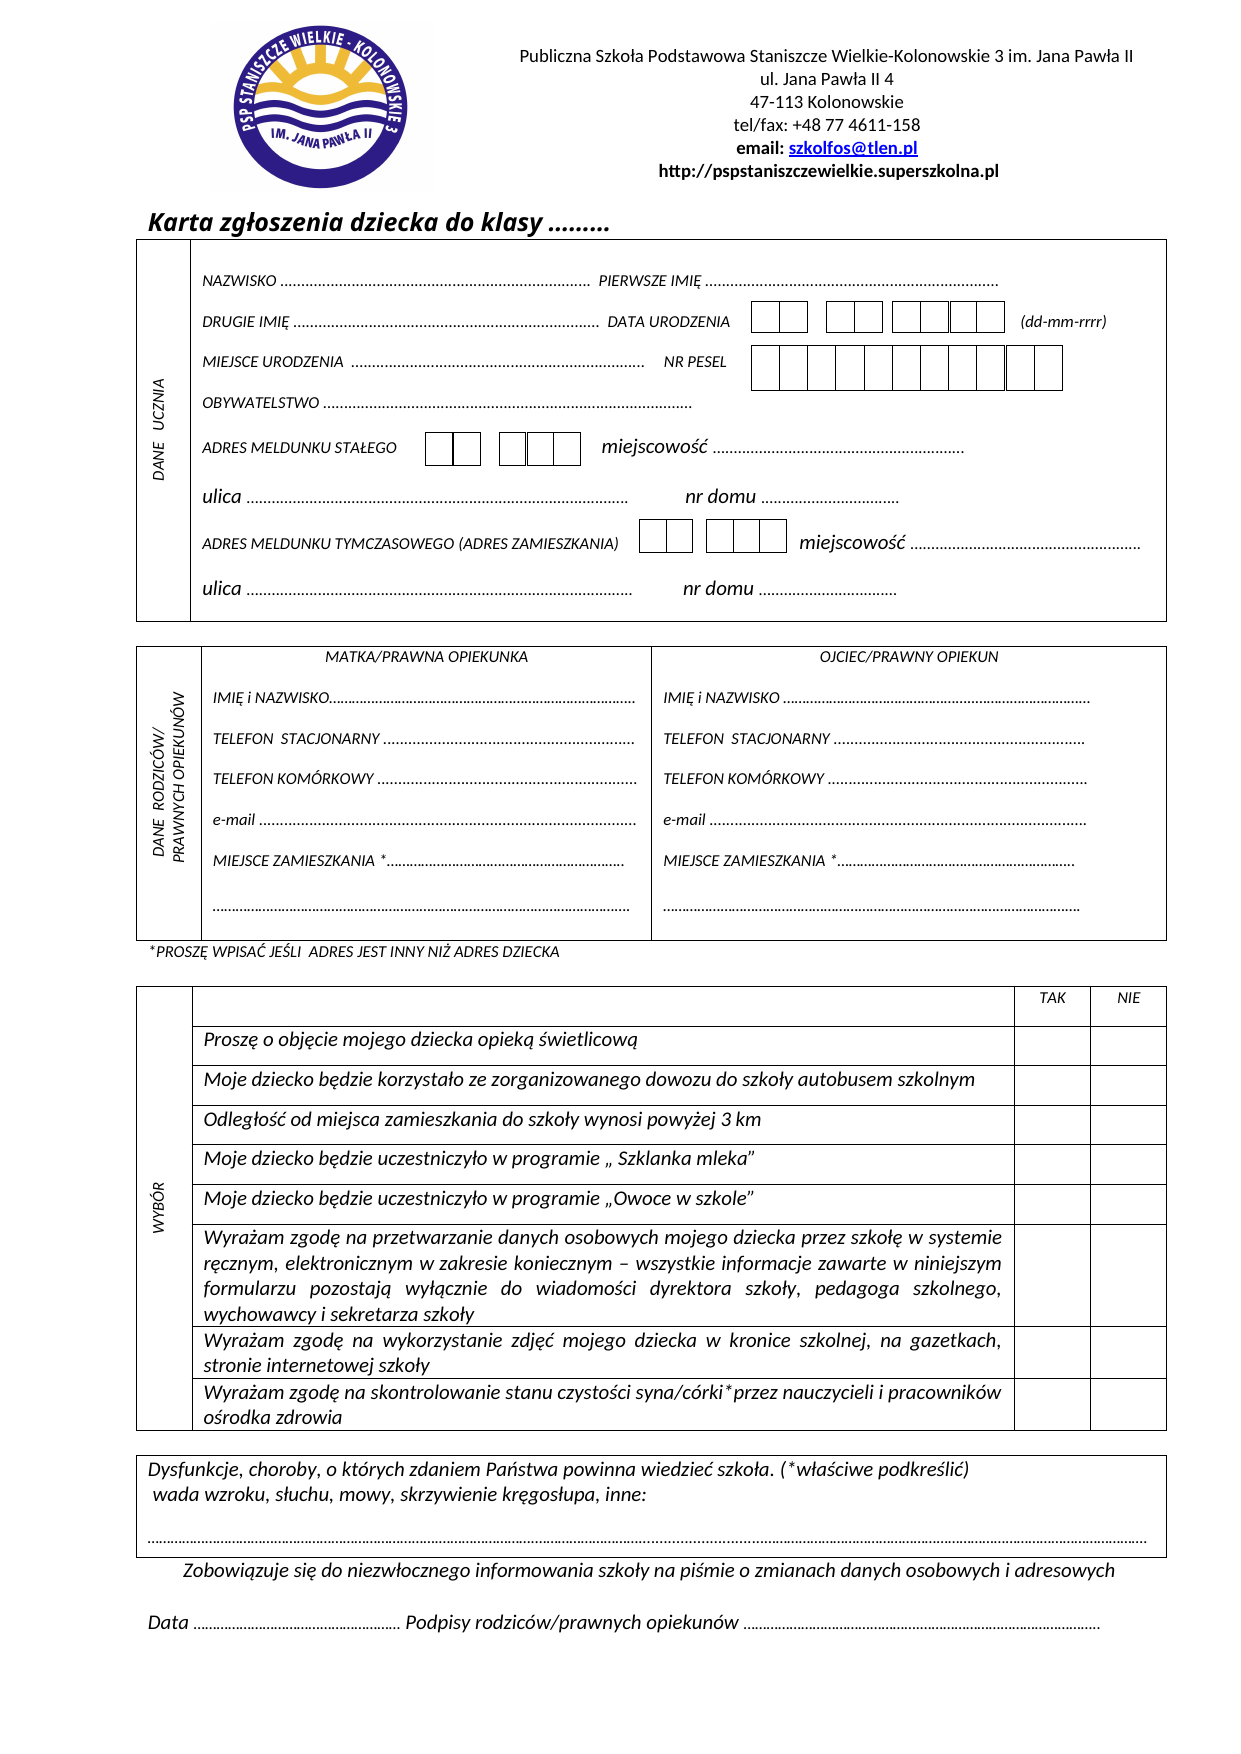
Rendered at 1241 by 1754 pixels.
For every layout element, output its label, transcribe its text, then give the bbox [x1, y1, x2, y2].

text Data ……………………………………………… Podpisy rodziców/prawnych opiekunów ……………………………………….……………………………………….. [148, 1609, 1152, 1634]
table_cell Wyrażam zgodę na przetwarzanie danych osobowych mojego dziecka przez szkołę w systemie ręcznym, elektronicznym w zakresie koniecznym – wszystkie informacje zawarte w niniejszym formularzu pozostają wyłącznie do wiadomości dyrektora szkoły, pedagoga szkolnego, wychowawcy i sekretarza szkoły [193, 1225, 1014, 1326]
table_cell Moje dziecko będzie uczestniczyło w programie „ Szklanka mleka” [193, 1145, 1014, 1184]
table_cell Proszę o objęcie mojego dziecka opieką świetlicową [193, 1027, 1014, 1065]
table_header WYBÓR [137, 987, 192, 1430]
table_cell [1091, 1225, 1166, 1326]
table_cell [1015, 1327, 1090, 1378]
table_header TAK [1015, 987, 1090, 1026]
table_cell Moje dziecko będzie uczestniczyło w programie „Owoce w szkole” [193, 1185, 1014, 1223]
table_cell [1015, 1106, 1090, 1144]
table_cell [1091, 1066, 1166, 1105]
table_cell [1091, 1145, 1166, 1184]
table_header DANE RODZICÓW/ PRAWNYCH OPIEKUNÓW [137, 647, 201, 940]
text *PROSZĘ WPISAĆ JEŚLI ADRES JEST INNY NIŻ ADRES DZIECKA [148, 941, 1152, 961]
table_header NIE [1091, 987, 1166, 1026]
text email: szkolfos@tlen.pl [502, 136, 1152, 159]
picture [209, 22, 435, 192]
table_header Dysfunkcje, choroby, o których zdaniem Państwa powinna wiedzieć szkoła. (*właściwe podkreślić) wada wzroku, słuchu, mowy, skrzywienie kręgosłupa, inne: ………………………………………………………………….…………………….………………………..............................………………………………………………………………………………………. [137, 1456, 1166, 1557]
text Zobowiązuje się do niezwłocznego informowania szkoły na piśmie o zmianach danych osobowych i adresowych [148, 1558, 1152, 1583]
table_cell [1015, 1066, 1090, 1105]
text 47-113 Kolonowskie [502, 90, 1152, 113]
table_header DANE UCZNIA [137, 240, 190, 621]
table_cell [1015, 1379, 1090, 1430]
table_header MATKA/PRAWNA OPIEKUNKA IMIĘ i NAZWISKO…………………………………………………………………….. TELEFON STACJONARNY ............................................................ TELEFON KOMÓRKOWY .............................................................. e-mail .......................................................................................... MIEJSCE ZAMIESZKANIA *…………………………………………………….. ………………………………………………………………………………………………. [202, 647, 651, 940]
text http://pspstaniszczewielkie.superszkolna.pl [502, 159, 1152, 182]
text Karta zgłoszenia dziecka do klasy ……… [148, 205, 1152, 239]
table_cell [1091, 1185, 1166, 1223]
table_cell [1091, 1106, 1166, 1144]
table_cell [1091, 1327, 1166, 1378]
table_cell Odległość od miejsca zamieszkania do szkoły wynosi powyżej 3 km [193, 1106, 1014, 1144]
table_cell Wyrażam zgodę na skontrolowanie stanu czystości syna/córki*przez nauczycieli i pracowników ośrodka zdrowia [193, 1379, 1014, 1430]
table_cell [1091, 1379, 1166, 1430]
table_cell [1015, 1027, 1090, 1065]
table_cell Wyrażam zgodę na wykorzystanie zdjęć mojego dziecka w kronice szkolnej, na gazetkach, stronie internetowej szkoły [193, 1327, 1014, 1378]
table_cell Moje dziecko będzie korzystało ze zorganizowanego dowozu do szkoły autobusem szkolnym [193, 1066, 1014, 1105]
table_cell [1091, 1027, 1166, 1065]
table_cell [1015, 1185, 1090, 1223]
text ul. Jana Pawła II 4 [502, 67, 1152, 90]
table_header [193, 987, 1014, 1026]
text Publiczna Szkoła Podstawowa Staniszcze Wielkie-Kolonowskie 3 im. Jana Pawła II [502, 44, 1152, 67]
text tel/fax: +48 77 4611-158 [502, 113, 1152, 136]
table_header NAZWISKO .......................................................................... PIERWSZE IMIĘ ...................................................................... DRUGIE IMIĘ ......................................................................... DATA URODZENIA (dd-mm-rrrr) MIEJSCE URODZENIA ...................................................................... NR PESEL OBYWATELSTWO ........................................................................................ ADRES MELDUNKU STAŁEGO miejscowość ............................................................ ulica ........................................................................................... nr domu ................................. ADRES MELDUNKU TYMCZASOWEGO (ADRES ZAMIESZKANIA) miejscowość ....................................................... ulica ............................................................................................ nr domu ................................. [191, 240, 1166, 621]
table_header OJCIEC/PRAWNY OPIEKUN IMIĘ i NAZWISKO …………………………………………..………………………… TELEFON STACJONARNY ............................................................ TELEFON KOMÓRKOWY .............................................................. e-mail .......................................................................................... MIEJSCE ZAMIESZKANIA *…………………………………………………….. ………………………………………………………………………………………………. [652, 647, 1166, 940]
table_cell [1015, 1145, 1090, 1184]
table_cell [1015, 1225, 1090, 1326]
